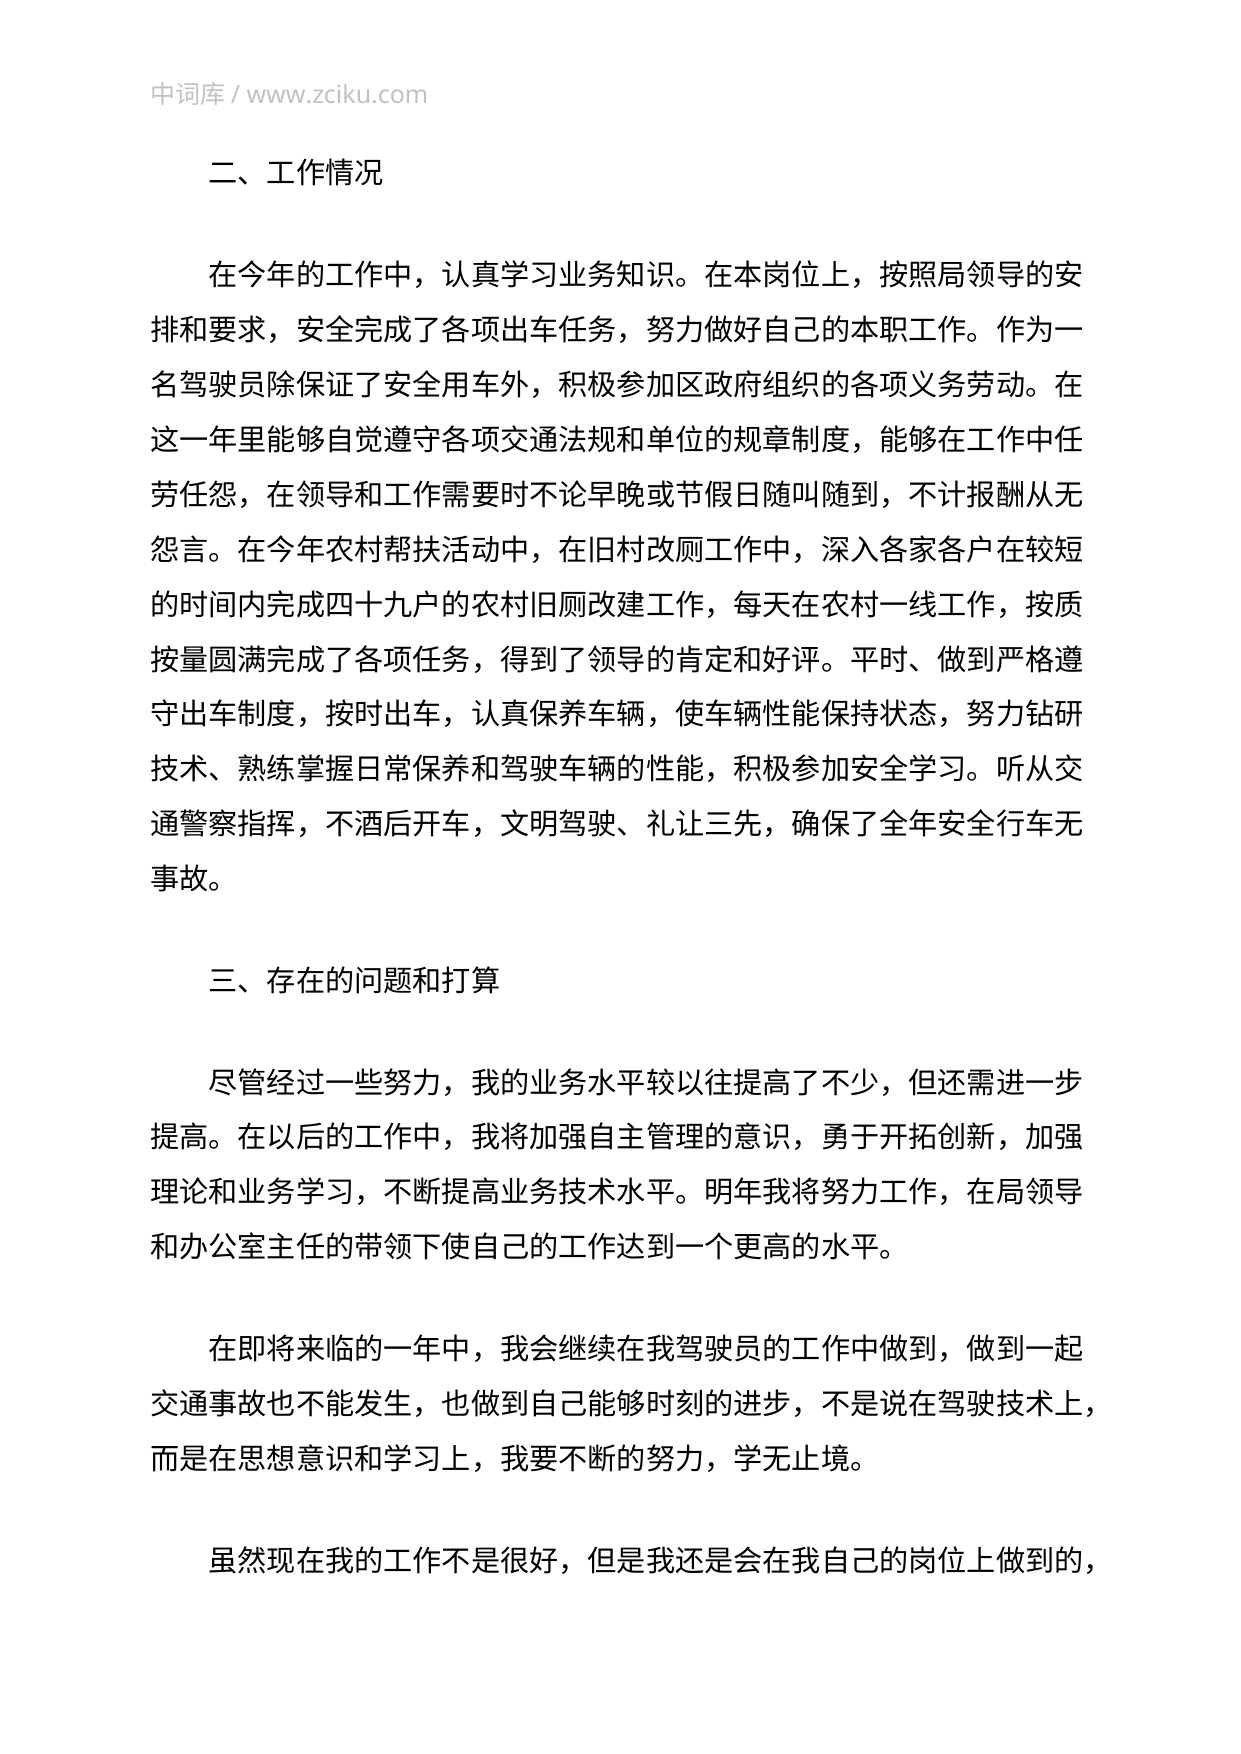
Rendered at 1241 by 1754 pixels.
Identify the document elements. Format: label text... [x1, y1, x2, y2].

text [150, 1537, 1090, 1579]
text 二、工作情况 [150, 150, 1090, 192]
text 尽管经过一些努力，我的业务水平较以往提高了不少，但还需进一步提高。在以后的工作中，我将加强自主管理的意识，勇于开拓创新，加强理论和业务学习，不断提高业务技术水平。明年我将努力工作，在局领导和办公室主任的带领下使自己的工作达到一个更高的水平。 [150, 1059, 1090, 1266]
text 在今年的工作中，认真学习业务知识。在本岗位上，按照局领导的安排和要求，安全完成了各项出车任务，努力做好自己的本职工作。作为一名驾驶员除保证了安全用车外，积极参加区政府组织的各项义务劳动。在这一年里能够自觉遵守各项交通法规和单位的规章制度，能够在工作中任劳任怨，在领导和工作需要时不论早晚或节假日随叫随到，不计报酬从无怨言。在今年农村帮扶活动中，在旧村改厕工作中，深入各家各户在较短的时间内完成四十九户的农村旧厕改建工作，每天在农村一线工作，按质按量圆满完成了各项任务，得到了领导的肯定和好评。平时、做到严格遵守出车制度，按时出车，认真保养车辆，使车辆性能保持状态，努力钻研技术、熟练掌握日常保养和驾驶车辆的性能，积极参加安全学习。听从交通警察指挥，不酒后开车，文明驾驶、礼让三先，确保了全年安全行车无事故。 [150, 252, 1090, 898]
text 三、存在的问题和打算 [150, 957, 1090, 1000]
text 在即将来临的一年中，我会继续在我驾驶员的工作中做到，做到一起交通事故也不能发生，也做到自己能够时刻的进步，不是说在驾驶技术上，而是在思想意识和学习上，我要不断的努力，学无止境。 [150, 1326, 1090, 1478]
